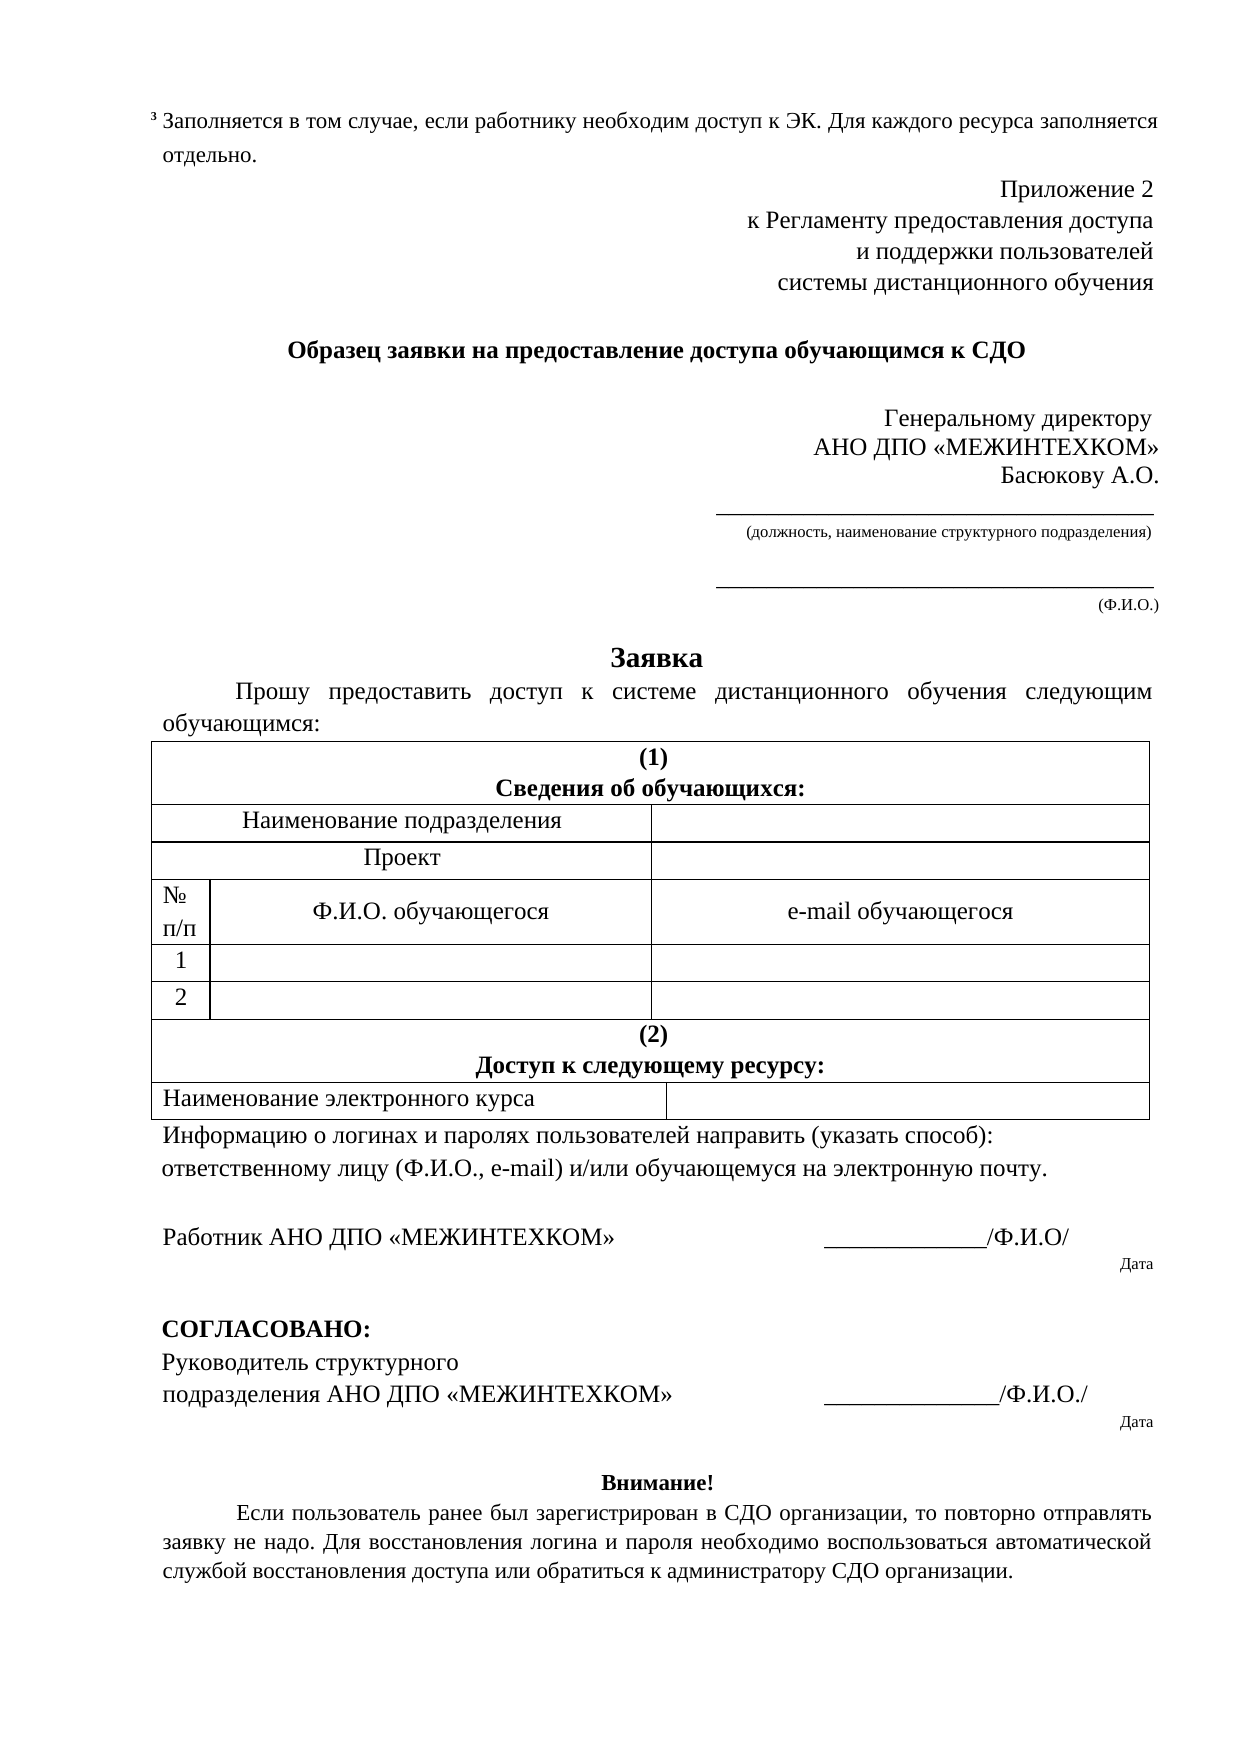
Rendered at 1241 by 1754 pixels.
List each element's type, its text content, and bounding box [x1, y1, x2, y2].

table_cell Наименование подразделения [152, 805, 651, 841]
table_cell [652, 843, 1149, 879]
text АНО ДПО «МЕЖИНТЕХКОМ» [162, 432, 1159, 460]
text (должность, наименование структурного подразделения) [162, 521, 1152, 541]
table_cell № п/п [152, 880, 209, 944]
text к Регламенту предоставления доступа [161, 205, 1153, 234]
list Заполняется в том случае, если работнику необходим доступ к ЭК. Для каждого ресурса заполняется отдельно. [151, 108, 1159, 167]
table_cell 1 [152, 945, 209, 981]
text ___________________________________ [161, 562, 1153, 591]
text Работник АНО ДПО «МЕЖИНТЕХКОМ» _____________/Ф.И.О/ [162, 1222, 1159, 1250]
text Дата [161, 1411, 1153, 1431]
text Руководитель структурного [161, 1347, 1153, 1375]
table_cell [652, 805, 1149, 841]
table_header (1) Сведения об обучающихся: [152, 742, 1149, 804]
text ___________________________________ [161, 489, 1153, 518]
table_cell Наименование электронного курса [152, 1083, 666, 1119]
text (Ф.И.О.) [161, 595, 1159, 614]
text СОГЛАСОВАНО: [161, 1314, 1153, 1343]
text ответственному лицу (Ф.И.О., e-mail) и/или обучающемуся на электронную почту. [161, 1153, 1153, 1182]
table_cell [211, 982, 651, 1018]
subtitle Образец заявки на предоставление доступа обучающимся к СДО [161, 335, 1152, 363]
text и поддержки пользователей [161, 236, 1153, 265]
list Приложение 2 [162, 174, 1153, 203]
table_cell 2 [152, 982, 209, 1018]
table_cell (2) Доступ к следующему ресурсу: [152, 1020, 1149, 1082]
text Дата [161, 1254, 1153, 1273]
text Информацию о логинах и паролях пользователей направить (указать способ): [162, 1120, 1151, 1149]
text Заявка [161, 640, 1152, 673]
table_cell [652, 982, 1149, 1018]
table_cell Ф.И.О. обучающегося [211, 880, 651, 944]
table_cell [667, 1083, 1149, 1119]
table_cell Проект [152, 843, 651, 879]
text Басюкову А.О. [162, 460, 1159, 489]
table_cell [652, 945, 1149, 981]
text системы дистанционного обучения [161, 267, 1153, 296]
text Прошу предоставить доступ к системе дистанционного обучения следующим обучающимся: [162, 676, 1153, 737]
text Генеральному директору [162, 403, 1152, 432]
table_cell [211, 945, 651, 981]
text подразделения АНО ДПО «МЕЖИНТЕХКОМ» ______________/Ф.И.О./ [162, 1379, 1159, 1408]
text Если пользователь ранее был зарегистрирован в СДО организации, то повторно отправлять заявку не надо. Для восстановления логина и пароля необходимо воспользоваться автоматической службой восстановления доступа или обратиться к администратору СДО организации. [162, 1499, 1153, 1584]
table_cell e-mail обучающегося [652, 880, 1149, 944]
text Внимание! [161, 1469, 1153, 1496]
